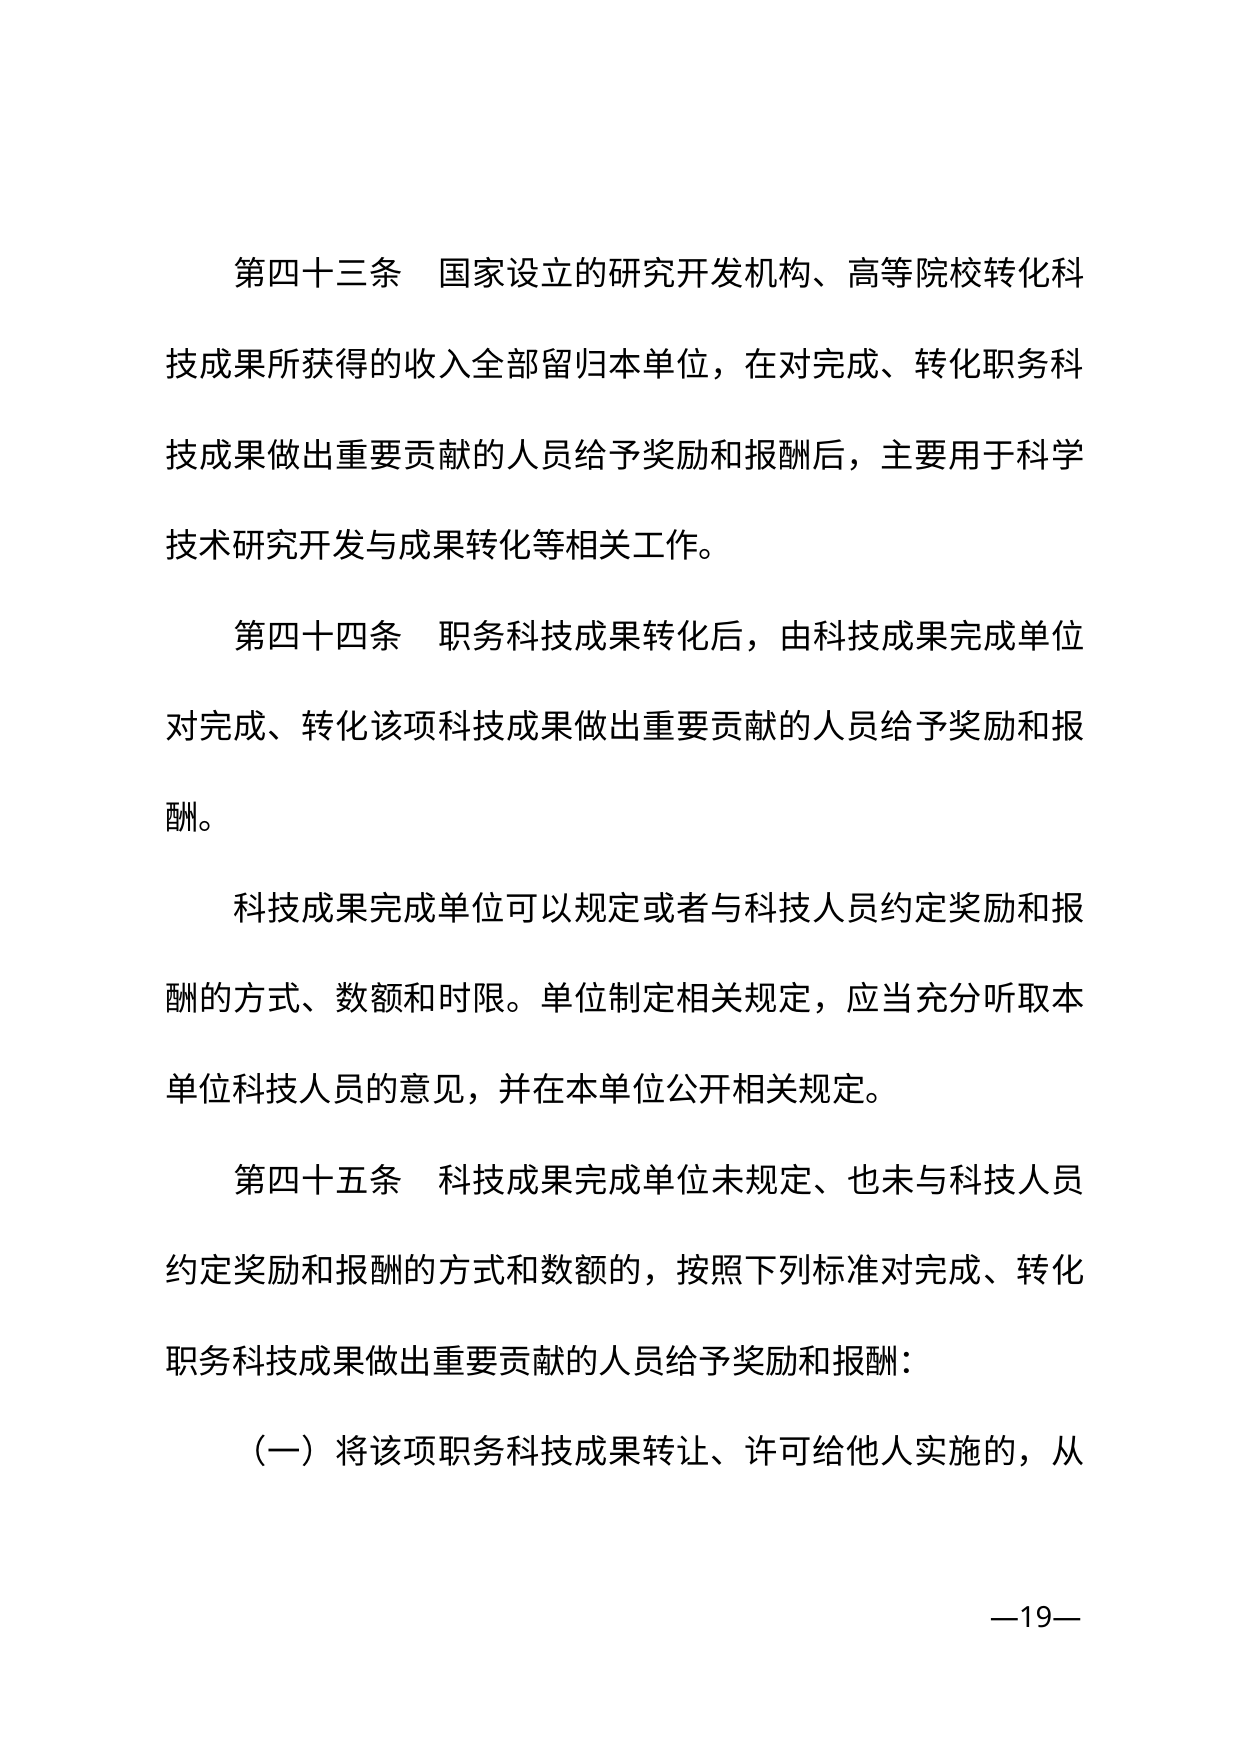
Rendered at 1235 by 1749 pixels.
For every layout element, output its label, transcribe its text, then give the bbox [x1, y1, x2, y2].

text 第四十四条 职务科技成果转化后，由科技成果完成单位对完成、转化该项科技成果做出重要贡献的人员给予奖励和报酬。 [165, 588, 1087, 860]
text 第四十三条 国家设立的研究开发机构、高等院校转化科技成果所获得的收入全部留归本单位，在对完成、转化职务科技成果做出重要贡献的人员给予奖励和报酬后，主要用于科学技术研究开发与成果转化等相关工作。 [165, 226, 1087, 588]
text 科技成果完成单位可以规定或者与科技人员约定奖励和报酬的方式、数额和时限。单位制定相关规定，应当充分听取本单位科技人员的意见，并在本单位公开相关规定。 [165, 860, 1087, 1132]
text 第四十五条 科技成果完成单位未规定、也未与科技人员约定奖励和报酬的方式和数额的，按照下列标准对完成、转化职务科技成果做出重要贡献的人员给予奖励和报酬： [165, 1132, 1087, 1404]
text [165, 1404, 1087, 1495]
